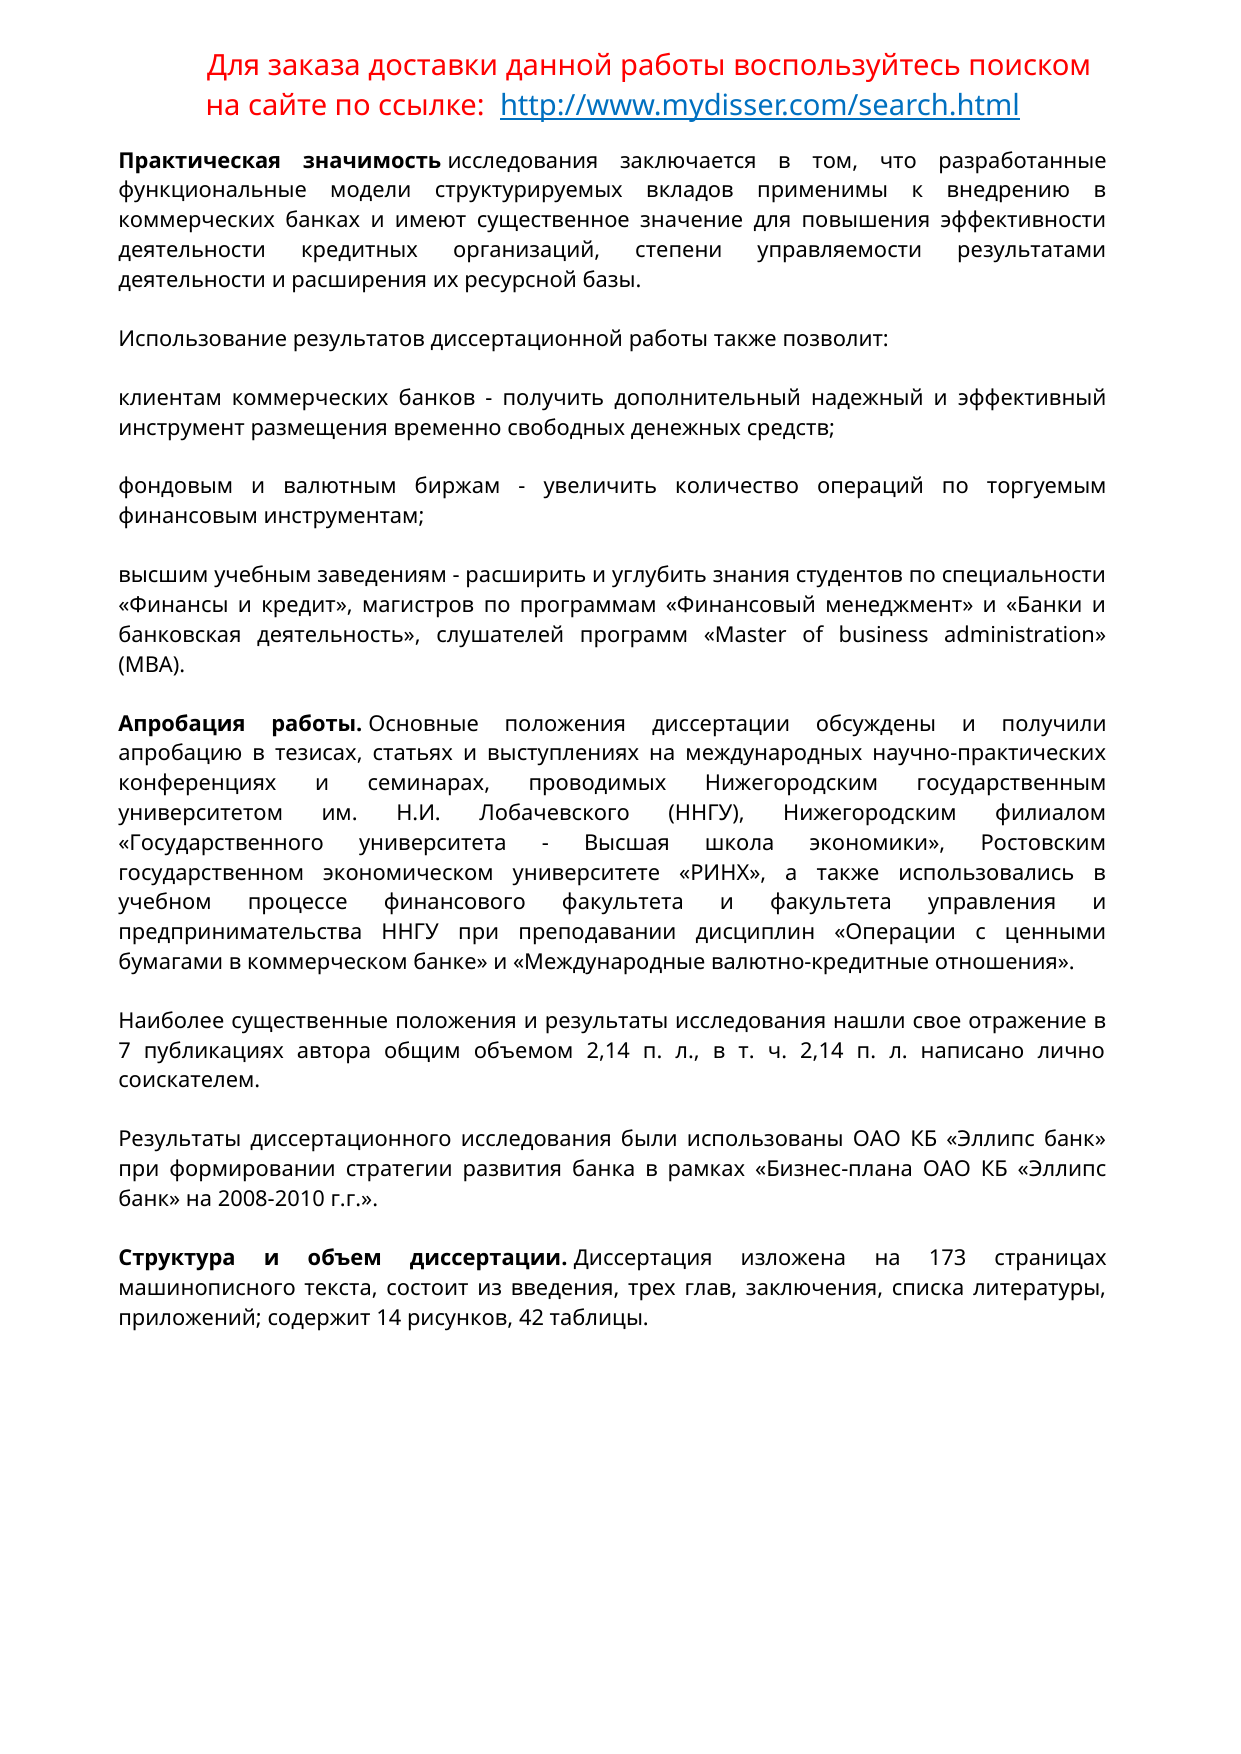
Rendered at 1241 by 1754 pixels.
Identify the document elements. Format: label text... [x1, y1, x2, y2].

text Апробация работы. Основные положения диссертации обсуждены и получили апробацию в тезисах, статьях и выступлениях на международных научно-практических конференциях и семинарах, проводимых Нижегородским государственным университетом им. Н.И. Лобачевского (ННГУ), Нижегородским филиалом «Государственного университета - Высшая школа экономики», Ростовским государственном экономическом университете «РИНХ», а также использовались в учебном процессе финансового факультета и факультета управления и предпринимательства ННГУ при преподавании дисциплин «Операции с ценными бумагами в коммерческом банке» и «Международные валютно-кредитные отношения». [118, 707, 1107, 976]
text Практическая значимость исследования заключается в том, что разработанные функциональные модели структурируемых вкладов применимы к внедрению в коммерческих банках и имеют существенное значение для повышения эффективности деятельности кредитных организаций, степени управляемости результатами деятельности и расширения их ресурсной базы. [118, 144, 1107, 293]
text Наиболее существенные положения и результаты исследования нашли свое отражение в 7 публикациях автора общим объемом 2,14 п. л., в т. ч. 2,14 п. л. написано лично соискателем. [118, 1005, 1107, 1094]
text Использование результатов диссертационной работы также позволит: [118, 323, 1107, 352]
text высшим учебным заведениям - расширить и углубить знания студентов по специальности «Финансы и кредит», магистров по программам «Финансовый менеджмент» и «Банки и банковская деятельность», слушателей программ «Master of business administration» (MBA). [118, 559, 1107, 678]
text Структура и объем диссертации. Диссертация изложена на 173 страницах машинописного текста, состоит из введения, трех глав, заключения, списка литературы, приложений; содержит 14 рисунков, 42 таблицы. [118, 1242, 1107, 1331]
text клиентам коммерческих банков - получить дополнительный надежный и эффективный инструмент размещения временно свободных денежных средств; [118, 382, 1107, 441]
text Результаты диссертационного исследования были использованы ОАО КБ «Эллипс банк» при формировании стратегии развития банка в рамках «Бизнес-плана ОАО КБ «Эллипс банк» на 2008-2010 г.г.». [118, 1123, 1107, 1213]
text фондовым и валютным биржам - увеличить количество операций по торгуемым финансовым инструментам; [118, 470, 1107, 530]
